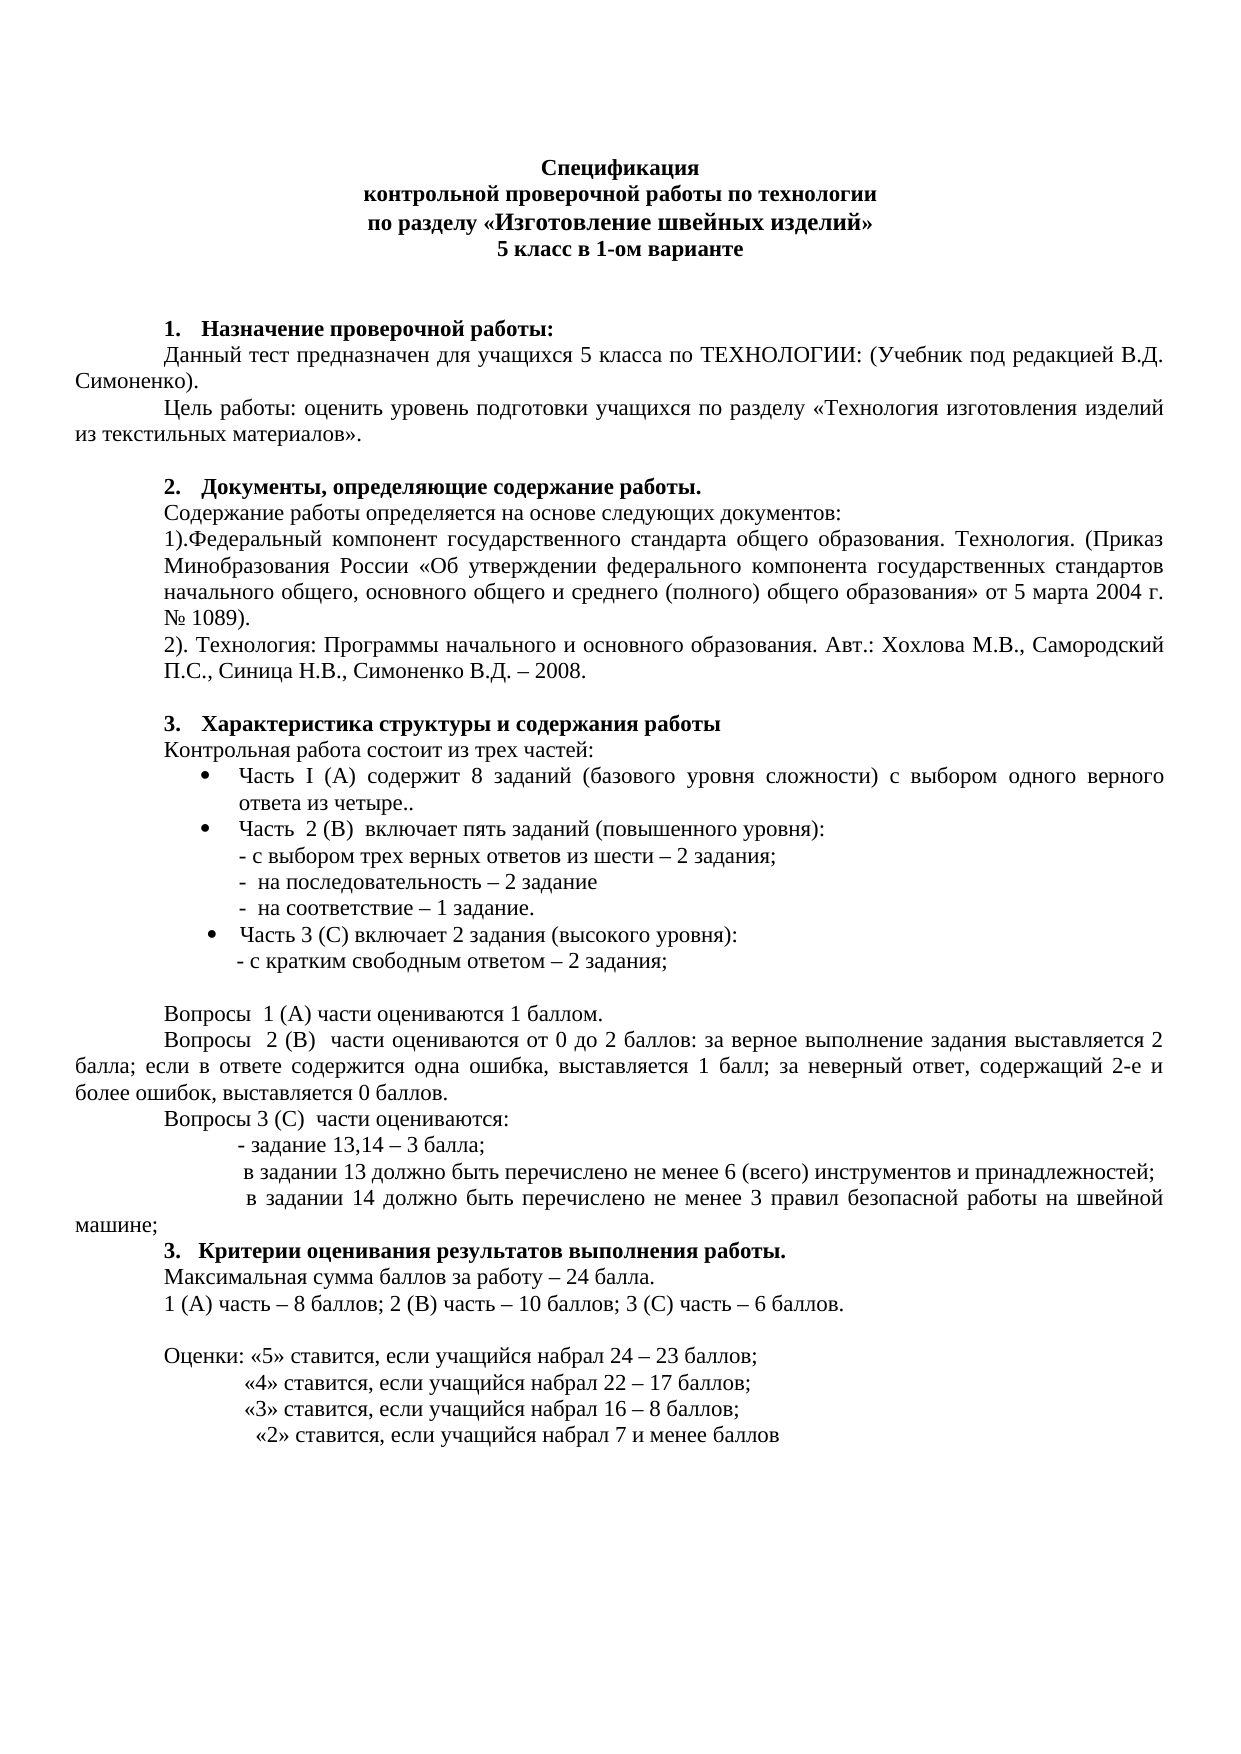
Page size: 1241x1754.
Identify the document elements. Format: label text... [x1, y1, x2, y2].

list Часть 2 (В) включает пять заданий (повышенного уровня): [201, 815, 1165, 842]
list Цель работы: оценить уровень подготовки учащихся по разделу «Технология изготовления изделий из текстильных материалов». [75, 394, 1165, 446]
text «2» ставится, если учащийся набрал 7 и менее баллов [164, 1421, 1165, 1448]
list Вопросы 2 (В) части оцениваются от 0 до 2 баллов: за верное выполнение задания выставляется 2 балла; если в ответе содержится одна ошибка, выставляется 1 балл; за неверный ответ, содержащий 2-е и более ошибок, выставляется 0 баллов. [75, 1026, 1165, 1105]
list Часть 3 (С) включает 2 задания (высокого уровня): [208, 921, 1165, 947]
list Часть I (А) содержит 8 заданий (базового уровня сложности) с выбором одного верного ответа из четыре.. [201, 763, 1165, 815]
list - с кратким свободным ответом – 2 задания; [208, 947, 1165, 973]
list контрольной проверочной работы по технологии [75, 180, 1165, 207]
list Вопросы 3 (С) части оцениваются: [75, 1105, 1165, 1132]
list в задании 13 должно быть перечислено не менее 6 (всего) инструментов и принадлежностей; [75, 1158, 1165, 1184]
list 2). Технология: Программы начального и основного образования. Авт.: Хохлова М.В., Самородский П.С., Синица Н.В., Симоненко В.Д. – 2008. [164, 631, 1165, 683]
list Документы, определяющие содержание работы. [164, 473, 1165, 499]
list по разделу «Изготовление швейных изделий» [75, 207, 1165, 236]
list Назначение проверочной работы: [164, 314, 1165, 341]
list 3. Критерии оценивания результатов выполнения работы. [75, 1237, 1165, 1263]
list 1).Федеральный компонент государственного стандарта общего образования. Технология. (Приказ Минобразования России «Об утверждении федерального компонента государственных стандартов начального общего, основного общего и среднего (полного) общего образования» от 5 марта 2004 г. № 1089). [164, 525, 1165, 631]
list Спецификация [75, 154, 1165, 180]
list Данный тест предназначен для учащихся 5 класса по ТЕХНОЛОГИИ: (Учебник под редакцией В.Д. Симоненко). [75, 341, 1165, 394]
list 1 (А) часть – 8 баллов; 2 (В) часть – 10 баллов; 3 (С) часть – 6 баллов. [75, 1290, 1165, 1316]
list - задание 13,14 – 3 балла; [75, 1132, 1165, 1158]
list Характеристика структуры и содержания работы [164, 710, 1165, 736]
list - на соответствие – 1 задание. [239, 894, 1165, 921]
list Содержание работы определяется на основе следующих документов: [164, 499, 1165, 525]
list Контрольная работа состоит из трех частей: [75, 736, 1165, 763]
list - на последовательность – 2 задание [239, 868, 1165, 894]
list Вопросы 1 (А) части оцениваются 1 баллом. [75, 1000, 1165, 1026]
list «4» ставится, если учащийся набрал 22 – 17 баллов; [164, 1369, 1165, 1395]
list Оценки: «5» ставится, если учащийся набрал 24 – 23 баллов; [164, 1342, 1165, 1369]
list «3» ставится, если учащийся набрал 16 – 8 баллов; [164, 1395, 1165, 1421]
list Максимальная сумма баллов за работу – 24 балла. [75, 1263, 1165, 1290]
list в задании 14 должно быть перечислено не менее 3 правил безопасной работы на швейной машине; [75, 1184, 1165, 1237]
list 5 класс в 1-ом варианте [75, 236, 1165, 262]
list - с выбором трех верных ответов из шести – 2 задания; [239, 842, 1165, 868]
